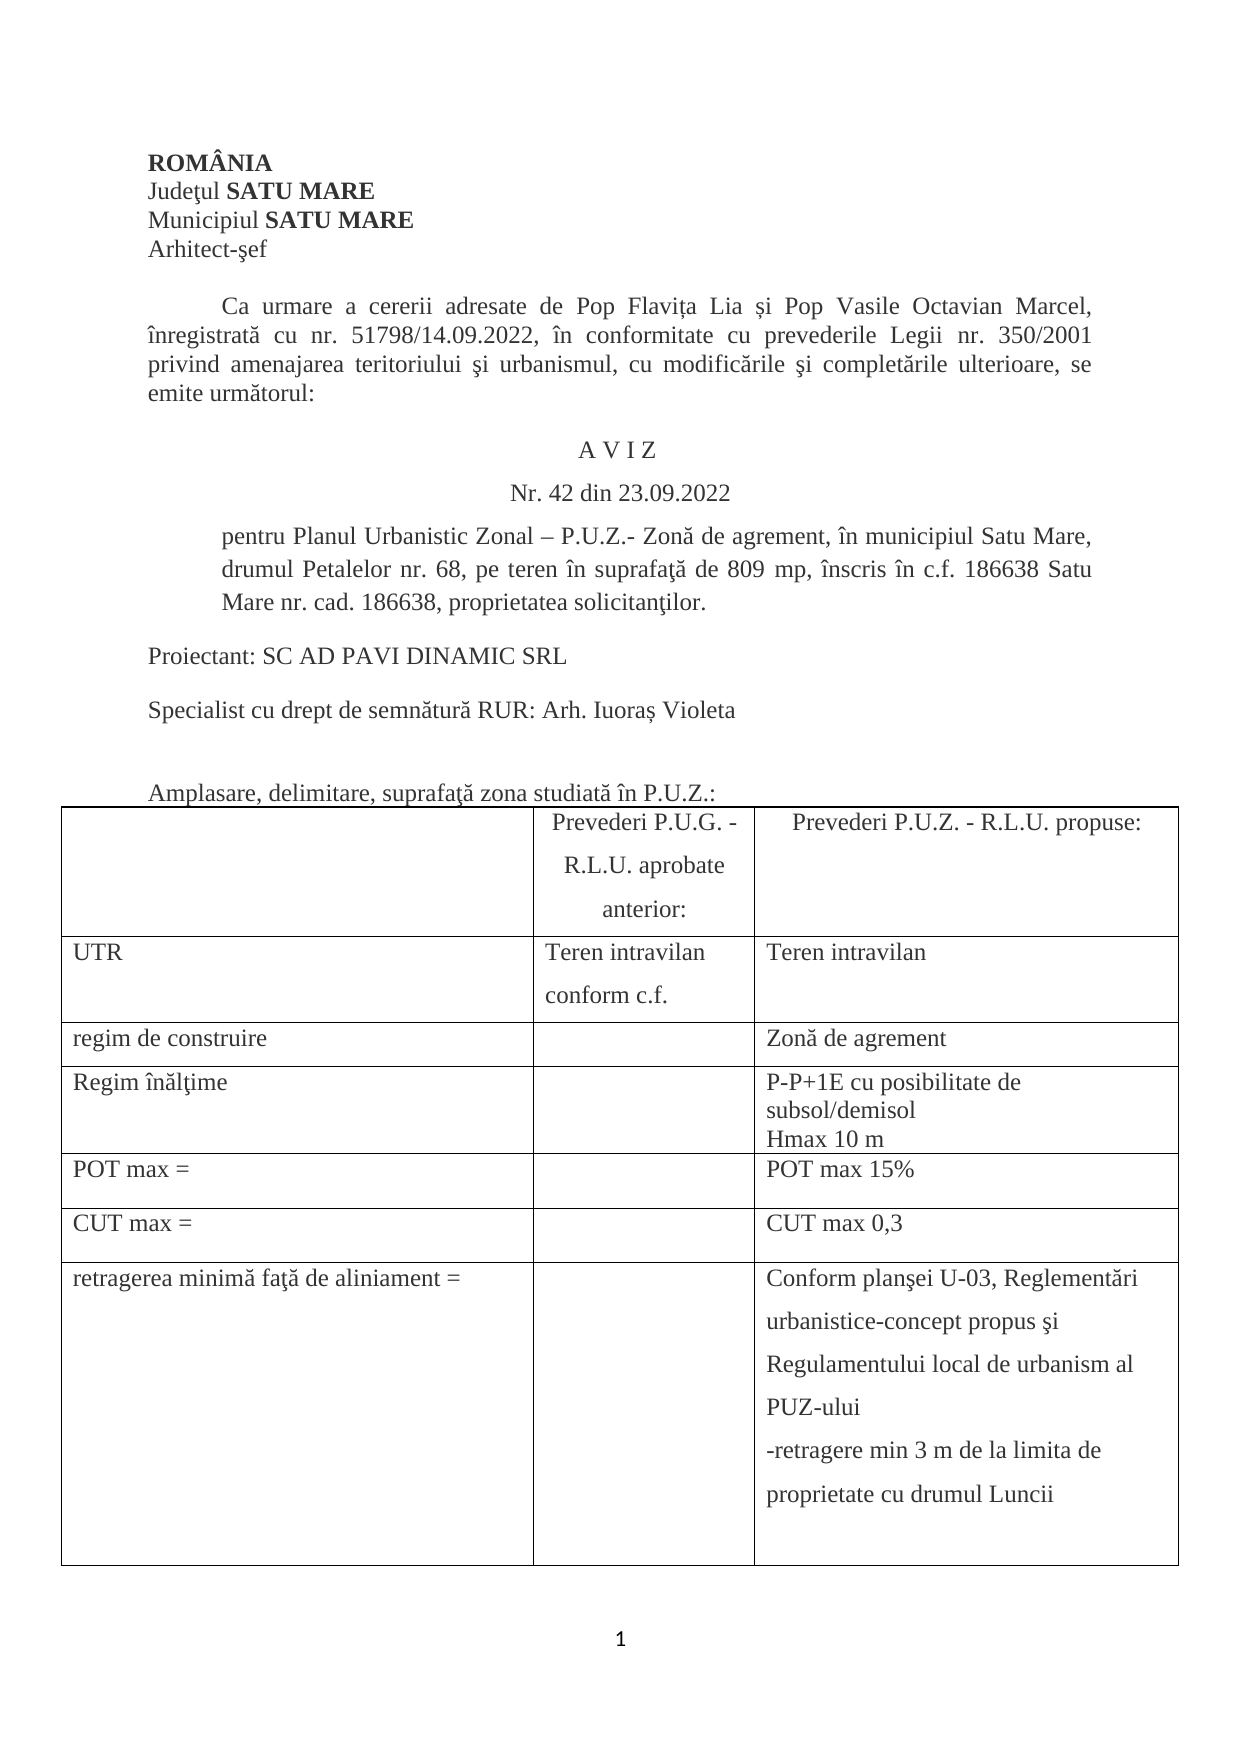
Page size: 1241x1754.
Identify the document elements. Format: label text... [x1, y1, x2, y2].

table_cell [534, 1023, 754, 1066]
table_cell Zonă de agrement [755, 1023, 1178, 1066]
text Ca urmare a cererii adresate de Pop Flavița Lia și Pop Vasile Octavian Marcel, înregistrată cu nr. 51798/14.09.2022, în conformitate cu prevederile Legii nr. 350/2001 privind amenajarea teritoriului şi urbanismul, cu modificările şi completările ulterioare, se emite următorul: [148, 291, 1093, 406]
table_cell [534, 1263, 754, 1565]
table_header Prevederi P.U.Z. - R.L.U. propuse: [755, 808, 1178, 936]
table_cell [534, 1209, 754, 1262]
text ROMÂNIA [148, 148, 1093, 176]
table_cell UTR [62, 937, 533, 1022]
text Proiectant: SC AD PAVI DINAMIC SRL [148, 641, 1093, 670]
table_cell Teren intravilan conform c.f. [534, 937, 754, 1022]
text Amplasare, delimitare, suprafaţă zona studiată în P.U.Z.: [148, 778, 1093, 806]
text Municipiul SATU MARE [148, 205, 1093, 234]
table_cell regim de construire [62, 1023, 533, 1066]
table_cell [534, 1154, 754, 1207]
table_cell Conform planşei U-03, Reglementări urbanistice-concept propus şi Regulamentului local de urbanism al PUZ-ului -retragere min 3 m de la limita de proprietate cu drumul Luncii [755, 1263, 1178, 1565]
table_cell P-P+1E cu posibilitate de subsol/demisol Hmax 10 m [755, 1067, 1178, 1153]
table_header Prevederi P.U.G. - R.L.U. aprobate anterior: [534, 808, 754, 936]
table_cell CUT max 0,3 [755, 1209, 1178, 1262]
table_cell POT max = [62, 1154, 533, 1207]
text A V I Z Nr. 42 din 23.09.2022 [148, 435, 1093, 507]
text Judeţul SATU MARE [148, 176, 1093, 205]
text Arhitect-şef [148, 234, 1093, 263]
table_cell [534, 1067, 754, 1153]
table_cell CUT max = [62, 1209, 533, 1262]
table_cell Teren intravilan [755, 937, 1178, 1022]
table_header [62, 808, 533, 936]
text Specialist cu drept de semnătură RUR: Arh. Iuoraș Violeta [148, 695, 1093, 724]
table_cell Regim înălţime [62, 1067, 533, 1153]
table_cell retragerea minimă faţă de aliniament = [62, 1263, 533, 1565]
table_cell POT max 15% [755, 1154, 1178, 1207]
text pentru Planul Urbanistic Zonal – P.U.Z.- Zonă de agrement, în municipiul Satu Mare, drumul Petalelor nr. 68, pe teren în suprafaţă de 809 mp, înscris în c.f. 186638 Satu Mare nr. cad. 186638, proprietatea solicitanţilor. [221, 521, 1093, 616]
